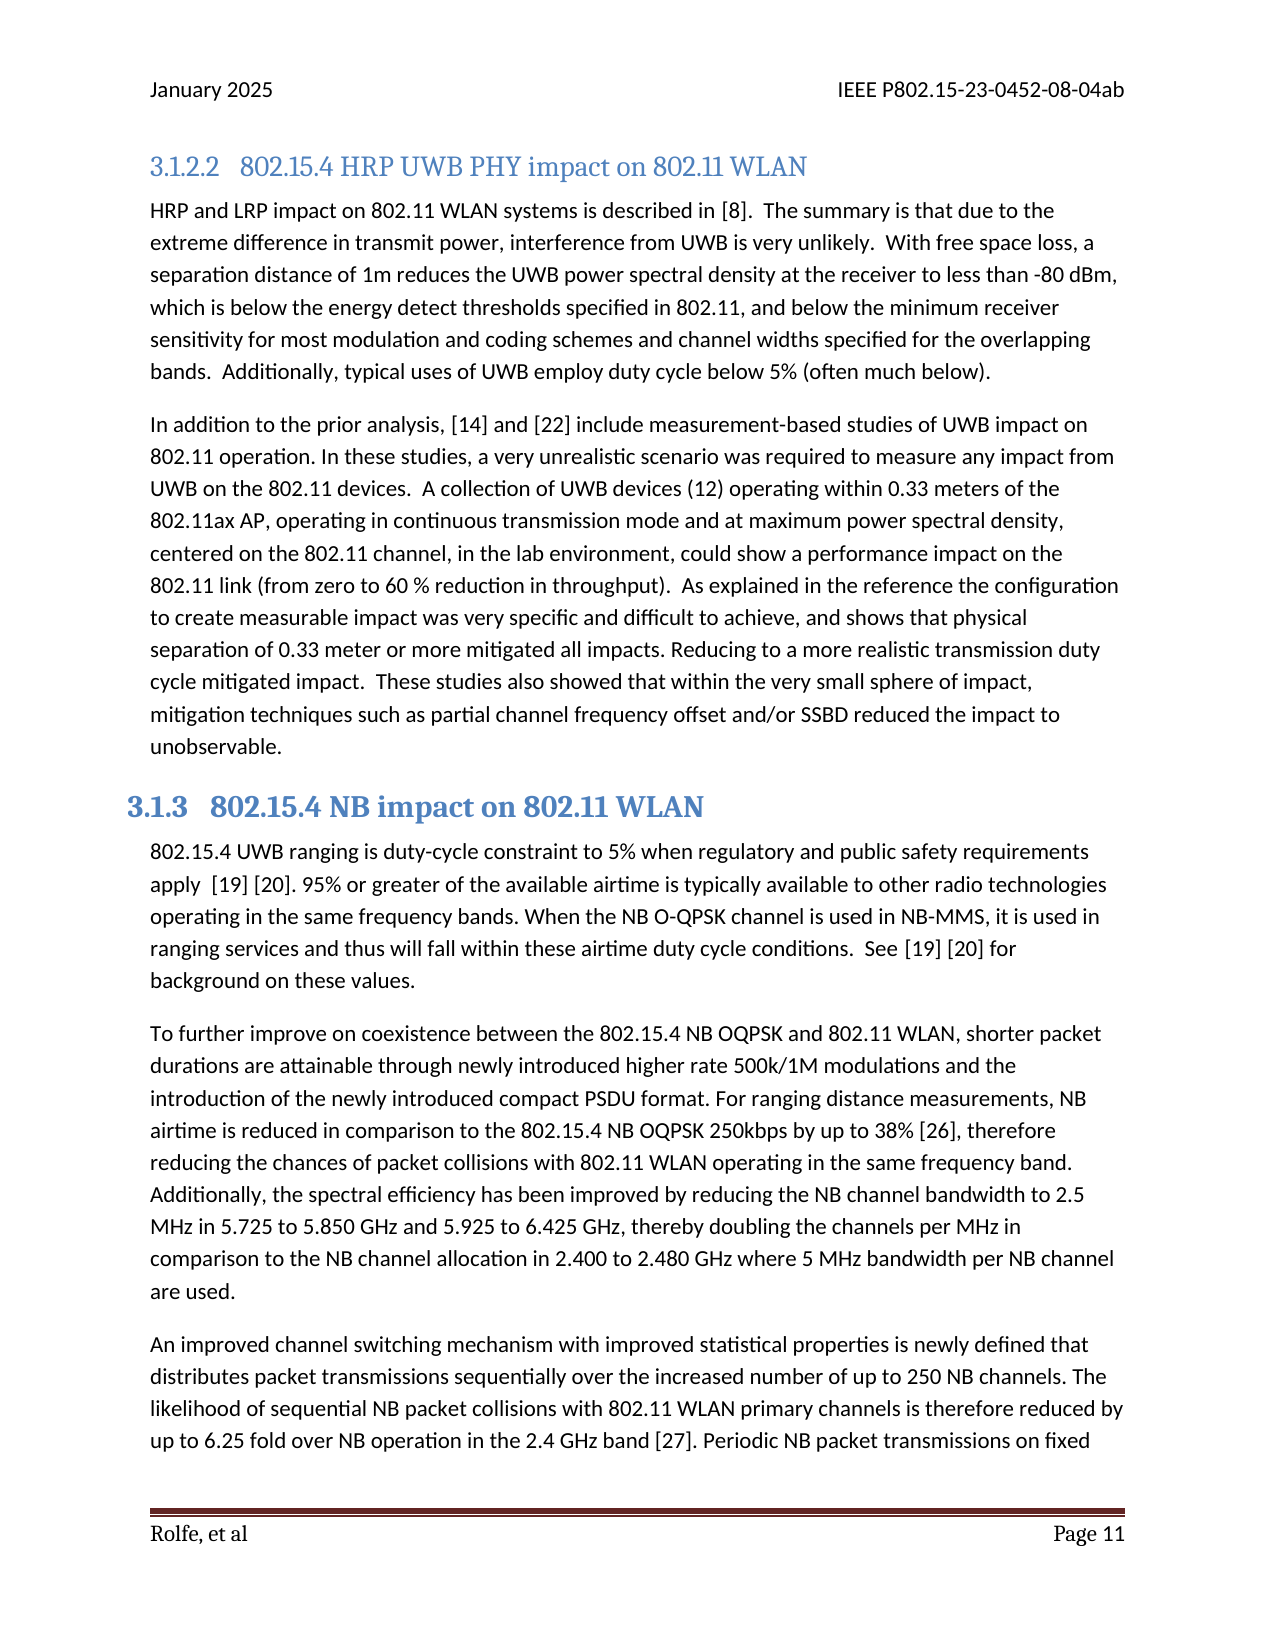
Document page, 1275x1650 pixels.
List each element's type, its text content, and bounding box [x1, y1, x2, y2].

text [150, 1330, 1125, 1454]
subtitle 802.15.4 NB impact on 802.11 WLAN [127, 789, 1125, 825]
text 802.15.4 UWB ranging is duty-cycle constraint to 5% when regulatory and public safety requirements apply [19] [20]. 95% or greater of the available airtime is typically available to other radio technologies operating in the same frequency bands. When the NB O-QPSK channel is used in NB-MMS, it is used in ranging services and thus will fall within these airtime duty cycle conditions. See [19] [20] for background on these values. [150, 837, 1125, 994]
subtitle 802.15.4 HRP UWB PHY impact on 802.11 WLAN [150, 150, 1125, 183]
text HRP and LRP impact on 802.11 WLAN systems is described in [8]. The summary is that due to the extreme difference in transmit power, interference from UWB is very unlikely. With free space loss, a separation distance of 1m reduces the UWB power spectral density at the receiver to less than -80 dBm, which is below the energy detect thresholds specified in 802.11, and below the minimum receiver sensitivity for most modulation and coding schemes and channel widths specified for the overlapping bands. Additionally, typical uses of UWB employ duty cycle below 5% (often much below). [150, 196, 1125, 385]
text To further improve on coexistence between the 802.15.4 NB OQPSK and 802.11 WLAN, shorter packet durations are attainable through newly introduced higher rate 500k/1M modulations and the introduction of the newly introduced compact PSDU format. For ranging distance measurements, NB airtime is reduced in comparison to the 802.15.4 NB OQPSK 250kbps by up to 38% [26], therefore reducing the chances of packet collisions with 802.11 WLAN operating in the same frequency band. Additionally, the spectral efficiency has been improved by reducing the NB channel bandwidth to 2.5 MHz in 5.725 to 5.850 GHz and 5.925 to 6.425 GHz, thereby doubling the channels per MHz in comparison to the NB channel allocation in 2.400 to 2.480 GHz where 5 MHz bandwidth per NB channel are used. [150, 1019, 1125, 1305]
text In addition to the prior analysis, [14] and [22] include measurement-based studies of UWB impact on 802.11 operation. In these studies, a very unrealistic scenario was required to measure any impact from UWB on the 802.11 devices. A collection of UWB devices (12) operating within 0.33 meters of the 802.11ax AP, operating in continuous transmission mode and at maximum power spectral density, centered on the 802.11 channel, in the lab environment, could show a performance impact on the 802.11 link (from zero to 60 % reduction in throughput). As explained in the reference the configuration to create measurable impact was very specific and difficult to achieve, and shows that physical separation of 0.33 meter or more mitigated all impacts. Reducing to a more realistic transmission duty cycle mitigated impact. These studies also showed that within the very small sphere of impact, mitigation techniques such as partial channel frequency offset and/or SSBD reduced the impact to unobservable. [150, 410, 1125, 760]
